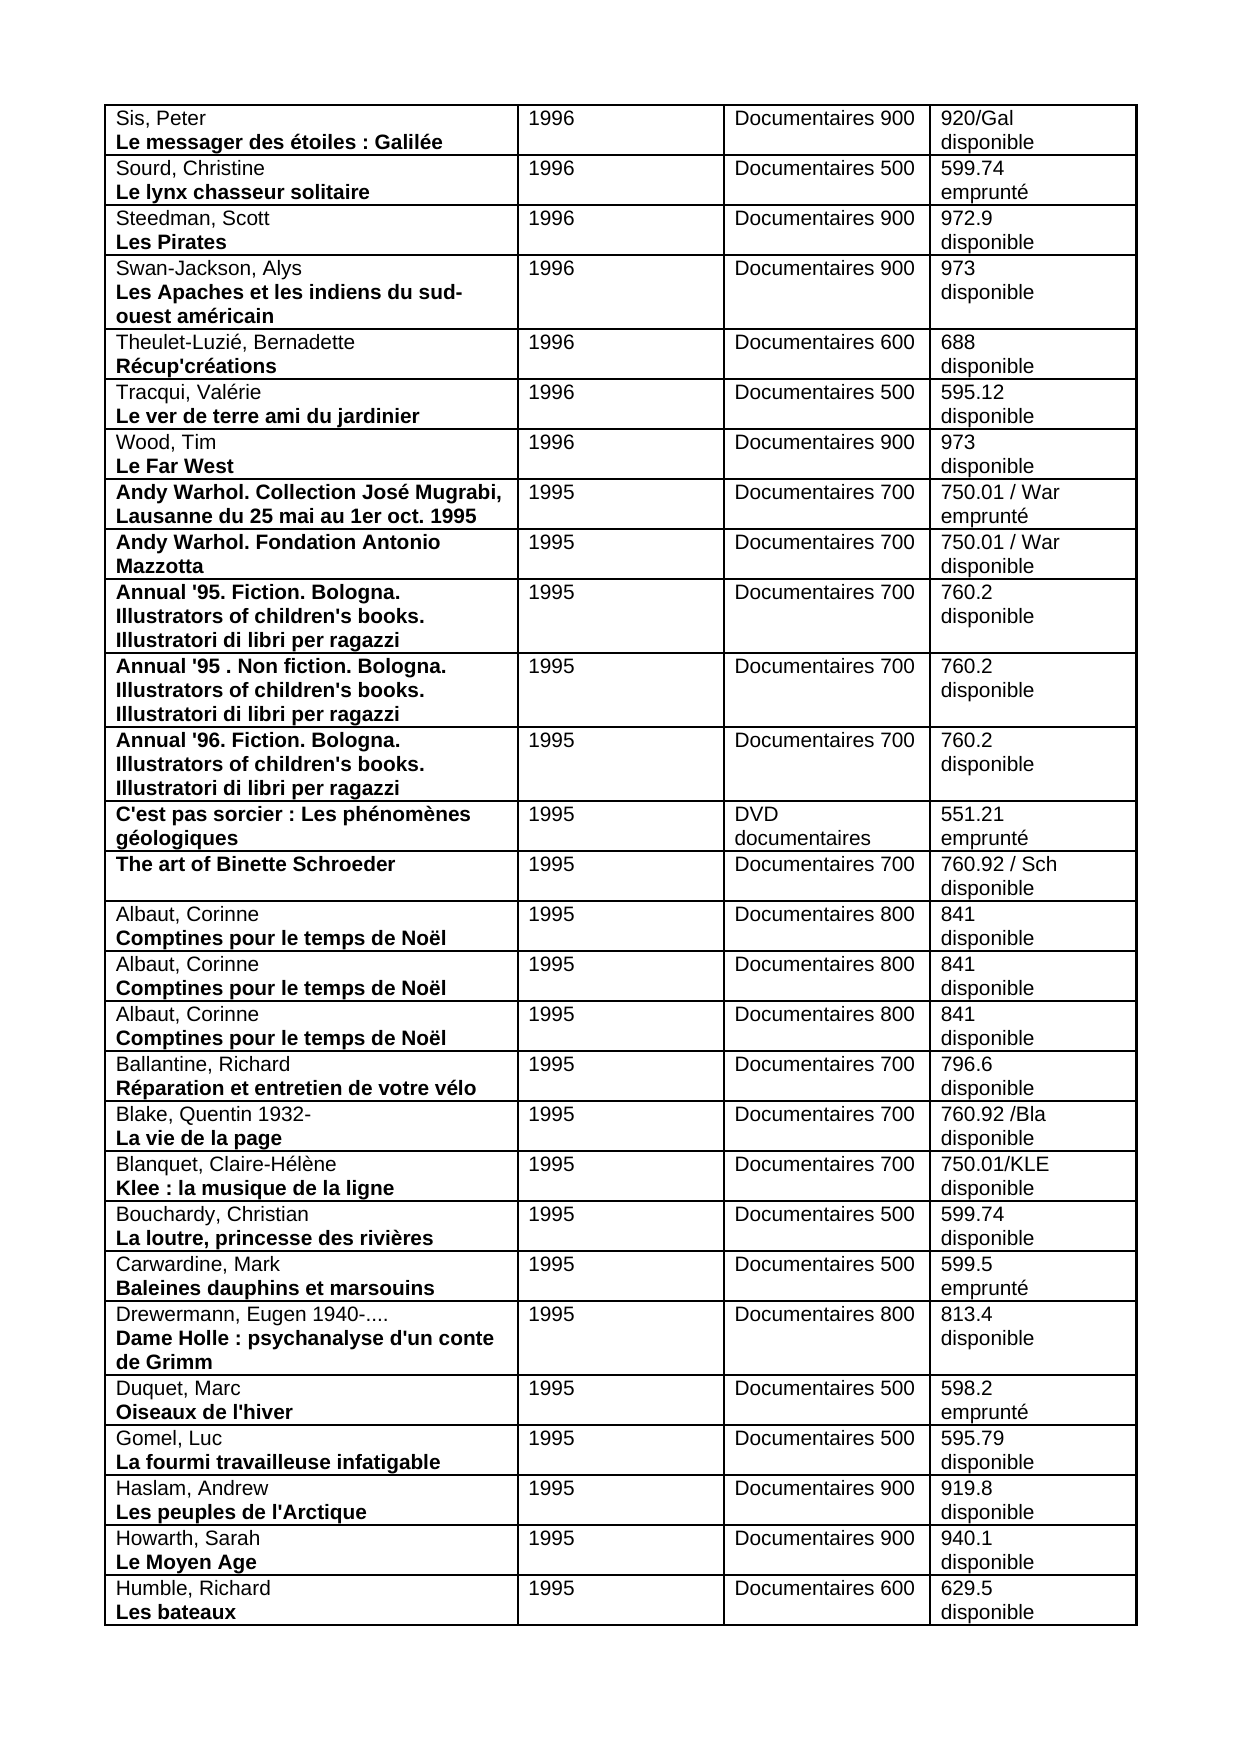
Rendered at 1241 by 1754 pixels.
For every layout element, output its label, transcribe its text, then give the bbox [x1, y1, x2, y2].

table_cell 1995 [519, 1376, 723, 1424]
table_cell 940.1 disponible [931, 1526, 1135, 1574]
table_cell 1995 [519, 728, 723, 800]
table_cell Sourd, Christine Le lynx chasseur solitaire [106, 156, 517, 204]
table_cell Swan-Jackson, Alys Les Apaches et les indiens du sud-ouest américain [106, 256, 517, 328]
table_cell Wood, Tim Le Far West [106, 430, 517, 478]
table_cell Blanquet, Claire-Hélène Klee : la musique de la ligne [106, 1152, 517, 1200]
table_cell Documentaires 700 [725, 852, 929, 900]
table_cell 972.9 disponible [931, 206, 1135, 254]
table_cell 1995 [519, 1002, 723, 1050]
table_cell 760.2 disponible [931, 580, 1135, 652]
table_cell Documentaires 700 [725, 1152, 929, 1200]
table_cell 1995 [519, 580, 723, 652]
table_cell 595.12 disponible [931, 380, 1135, 428]
table_cell Documentaires 700 [725, 728, 929, 800]
table_cell 760.2 disponible [931, 654, 1135, 726]
table_cell 973 disponible [931, 256, 1135, 328]
table_cell 629.5 disponible [931, 1576, 1135, 1624]
table_cell 1996 [519, 256, 723, 328]
table_cell Andy Warhol. Collection José Mugrabi, Lausanne du 25 mai au 1er oct. 1995 [106, 480, 517, 528]
table_cell 1995 [519, 1476, 723, 1524]
table_cell Andy Warhol. Fondation Antonio Mazzotta [106, 530, 517, 578]
table_cell Documentaires 900 [725, 256, 929, 328]
table_cell Documentaires 700 [725, 530, 929, 578]
table_cell Tracqui, Valérie Le ver de terre ami du jardinier [106, 380, 517, 428]
table_cell Documentaires 700 [725, 654, 929, 726]
table_cell 1996 [519, 330, 723, 378]
table_cell 813.4 disponible [931, 1302, 1135, 1374]
table_cell Albaut, Corinne Comptines pour le temps de Noël [106, 952, 517, 1000]
table_cell Documentaires 600 [725, 1576, 929, 1624]
table_cell 598.2 emprunté [931, 1376, 1135, 1424]
table_cell Theulet-Luzié, Bernadette Récup'créations [106, 330, 517, 378]
table_cell 841 disponible [931, 952, 1135, 1000]
table_cell C'est pas sorcier : Les phénomènes géologiques [106, 802, 517, 850]
table_cell 551.21 emprunté [931, 802, 1135, 850]
table_cell 1996 [519, 380, 723, 428]
table_cell Humble, Richard Les bateaux [106, 1576, 517, 1624]
table_cell 1995 [519, 1202, 723, 1250]
table_cell 1995 [519, 1052, 723, 1100]
table_cell 599.74 emprunté [931, 156, 1135, 204]
table_cell 1995 [519, 1426, 723, 1474]
table_cell Documentaires 700 [725, 580, 929, 652]
table_cell 750.01 / War emprunté [931, 480, 1135, 528]
table_cell 599.74 disponible [931, 1202, 1135, 1250]
table_cell Documentaires 800 [725, 1302, 929, 1374]
table_cell Documentaires 600 [725, 330, 929, 378]
table_cell Duquet, Marc Oiseaux de l'hiver [106, 1376, 517, 1424]
table_cell Howarth, Sarah Le Moyen Age [106, 1526, 517, 1574]
table_cell 841 disponible [931, 1002, 1135, 1050]
table_cell 1995 [519, 480, 723, 528]
table_cell Documentaires 500 [725, 1202, 929, 1250]
table_cell Documentaires 900 [725, 106, 929, 154]
table_cell Carwardine, Mark Baleines dauphins et marsouins [106, 1252, 517, 1300]
table_cell 1995 [519, 530, 723, 578]
table_cell Annual '95. Fiction. Bologna. Illustrators of children's books. Illustratori di libri per ragazzi [106, 580, 517, 652]
table_cell Gomel, Luc La fourmi travailleuse infatigable [106, 1426, 517, 1474]
table_cell 1995 [519, 852, 723, 900]
table_cell Documentaires 900 [725, 206, 929, 254]
table_cell Albaut, Corinne Comptines pour le temps de Noël [106, 902, 517, 950]
table_cell 919.8 disponible [931, 1476, 1135, 1524]
table_cell Blake, Quentin 1932- La vie de la page [106, 1102, 517, 1150]
table_cell 841 disponible [931, 902, 1135, 950]
table_cell 1995 [519, 1302, 723, 1374]
table_cell Documentaires 800 [725, 902, 929, 950]
table_cell 1995 [519, 654, 723, 726]
table_cell Documentaires 700 [725, 1102, 929, 1150]
table_cell Haslam, Andrew Les peuples de l'Arctique [106, 1476, 517, 1524]
table_cell Documentaires 500 [725, 1376, 929, 1424]
table_cell 1995 [519, 1526, 723, 1574]
table_cell Documentaires 500 [725, 156, 929, 204]
table_cell 1995 [519, 1152, 723, 1200]
table_cell 1996 [519, 106, 723, 154]
table_cell Documentaires 700 [725, 480, 929, 528]
table_cell Documentaires 500 [725, 1426, 929, 1474]
table_cell Documentaires 500 [725, 1252, 929, 1300]
table_cell 796.6 disponible [931, 1052, 1135, 1100]
table_cell 599.5 emprunté [931, 1252, 1135, 1300]
table_cell 920/Gal disponible [931, 106, 1135, 154]
table_cell Albaut, Corinne Comptines pour le temps de Noël [106, 1002, 517, 1050]
table_cell 1995 [519, 1252, 723, 1300]
table_cell Steedman, Scott Les Pirates [106, 206, 517, 254]
table_cell 1995 [519, 952, 723, 1000]
table_cell DVD documentaires [725, 802, 929, 850]
table_cell Documentaires 900 [725, 1526, 929, 1574]
table_cell 760.92 / Sch disponible [931, 852, 1135, 900]
table_cell 1995 [519, 1102, 723, 1150]
table_cell 1996 [519, 430, 723, 478]
table_cell Bouchardy, Christian La loutre, princesse des rivières [106, 1202, 517, 1250]
table_cell 750.01/KLE disponible [931, 1152, 1135, 1200]
table_cell Sis, Peter Le messager des étoiles : Galilée [106, 106, 517, 154]
table_cell 1995 [519, 902, 723, 950]
table_cell Documentaires 800 [725, 952, 929, 1000]
table_cell Ballantine, Richard Réparation et entretien de votre vélo [106, 1052, 517, 1100]
table_cell 760.2 disponible [931, 728, 1135, 800]
table_cell Documentaires 800 [725, 1002, 929, 1050]
table_cell Annual '95 . Non fiction. Bologna. Illustrators of children's books. Illustratori di libri per ragazzi [106, 654, 517, 726]
table_cell Documentaires 900 [725, 1476, 929, 1524]
table_cell 750.01 / War disponible [931, 530, 1135, 578]
table_cell 688 disponible [931, 330, 1135, 378]
table_cell Drewermann, Eugen 1940-.... Dame Holle : psychanalyse d'un conte de Grimm [106, 1302, 517, 1374]
table_cell 1995 [519, 802, 723, 850]
table_cell Documentaires 500 [725, 380, 929, 428]
table_cell The art of Binette Schroeder [106, 852, 517, 900]
table_cell Documentaires 700 [725, 1052, 929, 1100]
table_cell 1996 [519, 206, 723, 254]
table_cell 760.92 /Bla disponible [931, 1102, 1135, 1150]
table_cell 973 disponible [931, 430, 1135, 478]
table_cell Annual '96. Fiction. Bologna. Illustrators of children's books. Illustratori di libri per ragazzi [106, 728, 517, 800]
table_cell 1995 [519, 1576, 723, 1624]
table_cell 595.79 disponible [931, 1426, 1135, 1474]
table_cell 1996 [519, 156, 723, 204]
table_cell Documentaires 900 [725, 430, 929, 478]
